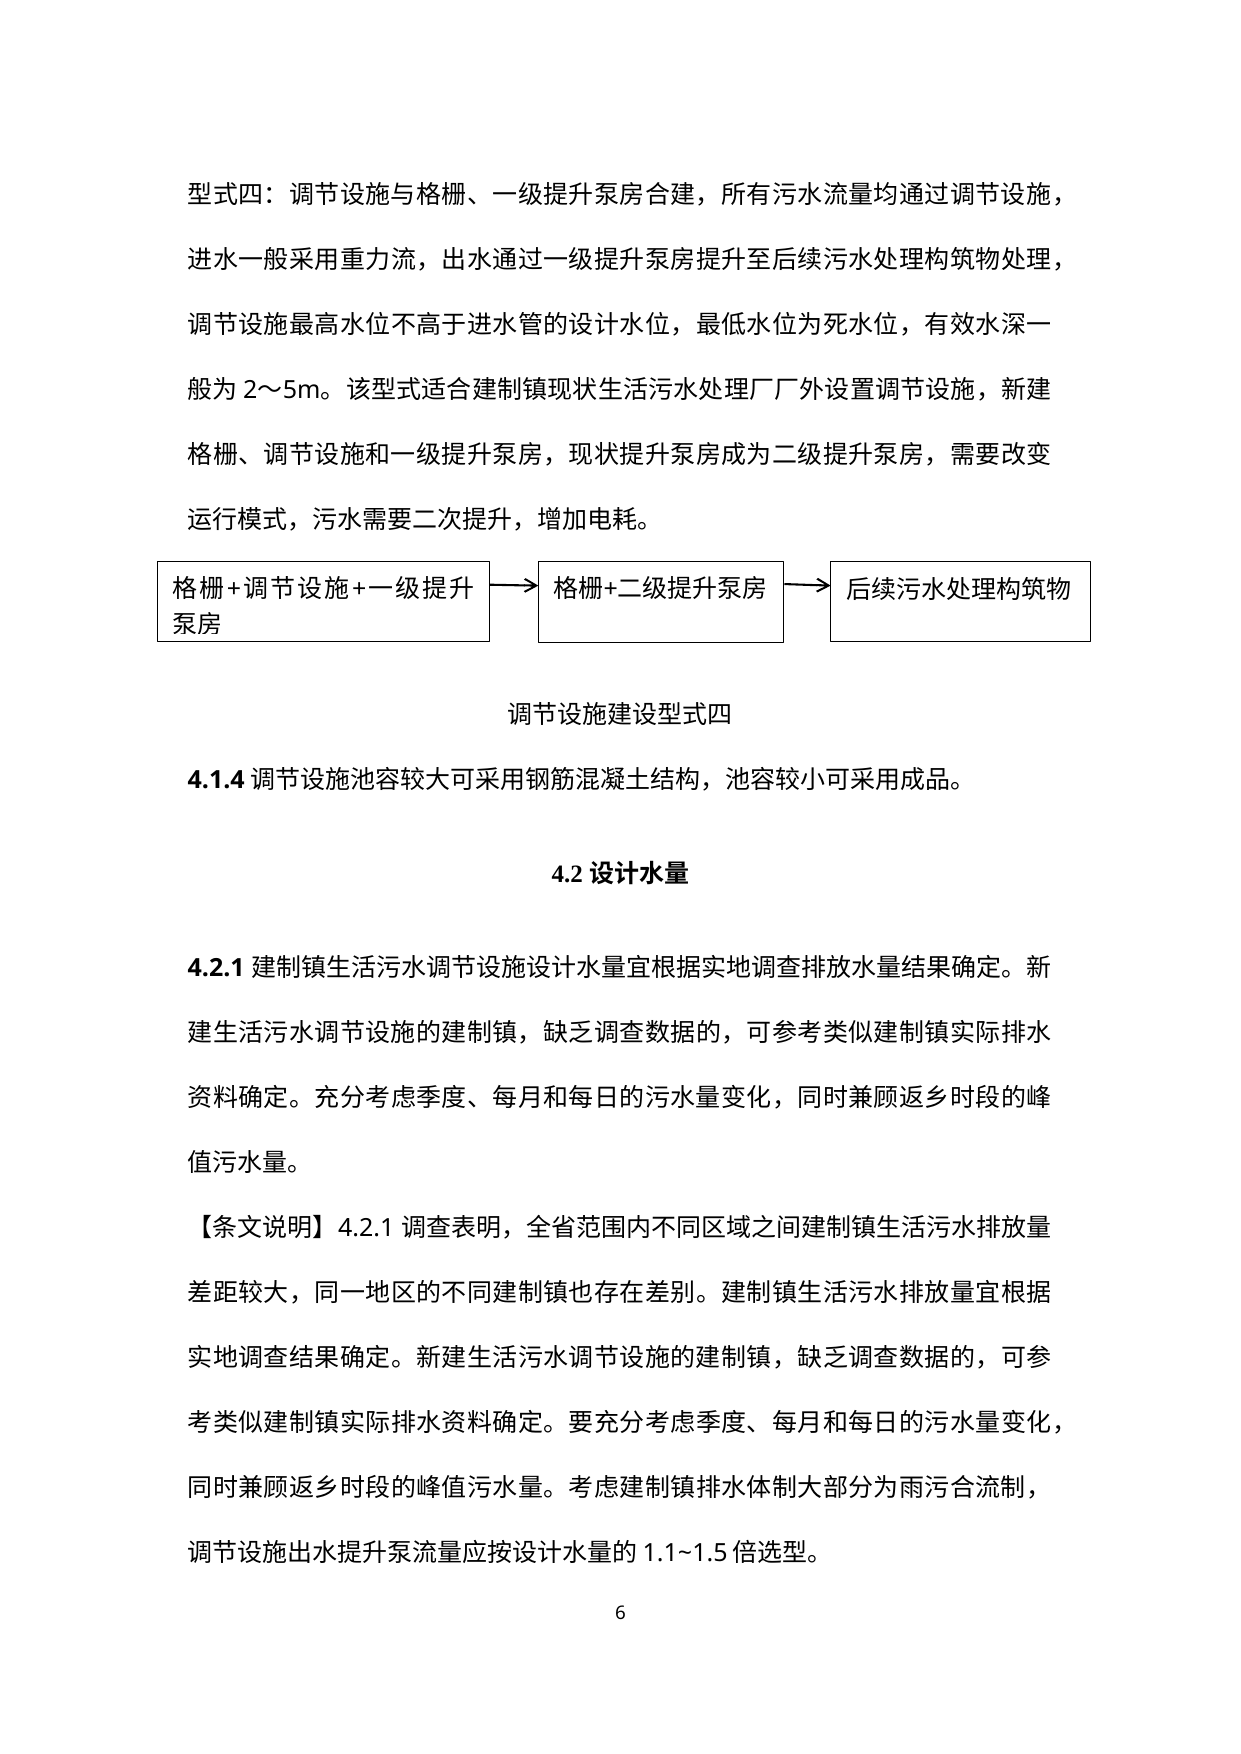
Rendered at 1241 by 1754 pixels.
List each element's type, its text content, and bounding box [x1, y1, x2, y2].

text 4.1.4调节设施池容较大可采用钢筋混凝土结构，池容较小可采用成品。 [187, 745, 1053, 810]
text 型式四：调节设施与格栅、一级提升泵房合建，所有污水流量均通过调节设施，进水一般采用重力流，出水通过一级提升泵房提升至后续污水处理构筑物处理，调节设施最高水位不高于进水管的设计水位，最低水位为死水位，有效水深一般为2～5m。该型式适合建制镇现状生活污水处理厂厂外设置调节设施，新建格栅、调节设施和一级提升泵房，现状提升泵房成为二级提升泵房，需要改变运行模式，污水需要二次提升，增加电耗。 [187, 160, 1053, 550]
subtitle 4.2 设计水量 [187, 839, 1053, 904]
text 4.2.1 建制镇生活污水调节设施设计水量宜根据实地调查排放水量结果确定。新建生活污水调节设施的建制镇，缺乏调查数据的，可参考类似建制镇实际排水资料确定。充分考虑季度、每月和每日的污水量变化，同时兼顾返乡时段的峰值污水量。 [187, 933, 1053, 1193]
list 【条文说明】4.2.1 调查表明，全省范围内不同区域之间建制镇生活污水排放量差距较大，同一地区的不同建制镇也存在差别。建制镇生活污水排放量宜根据实地调查结果确定。新建生活污水调节设施的建制镇，缺乏调查数据的，可参考类似建制镇实际排水资料确定。要充分考虑季度、每月和每日的污水量变化，同时兼顾返乡时段的峰值污水量。考虑建制镇排水体制大部分为雨污合流制，调节设施出水提升泵流量应按设计水量的1.1~1.5倍选型。 [187, 1193, 1053, 1583]
text 调节设施建设型式四 [187, 680, 1053, 745]
